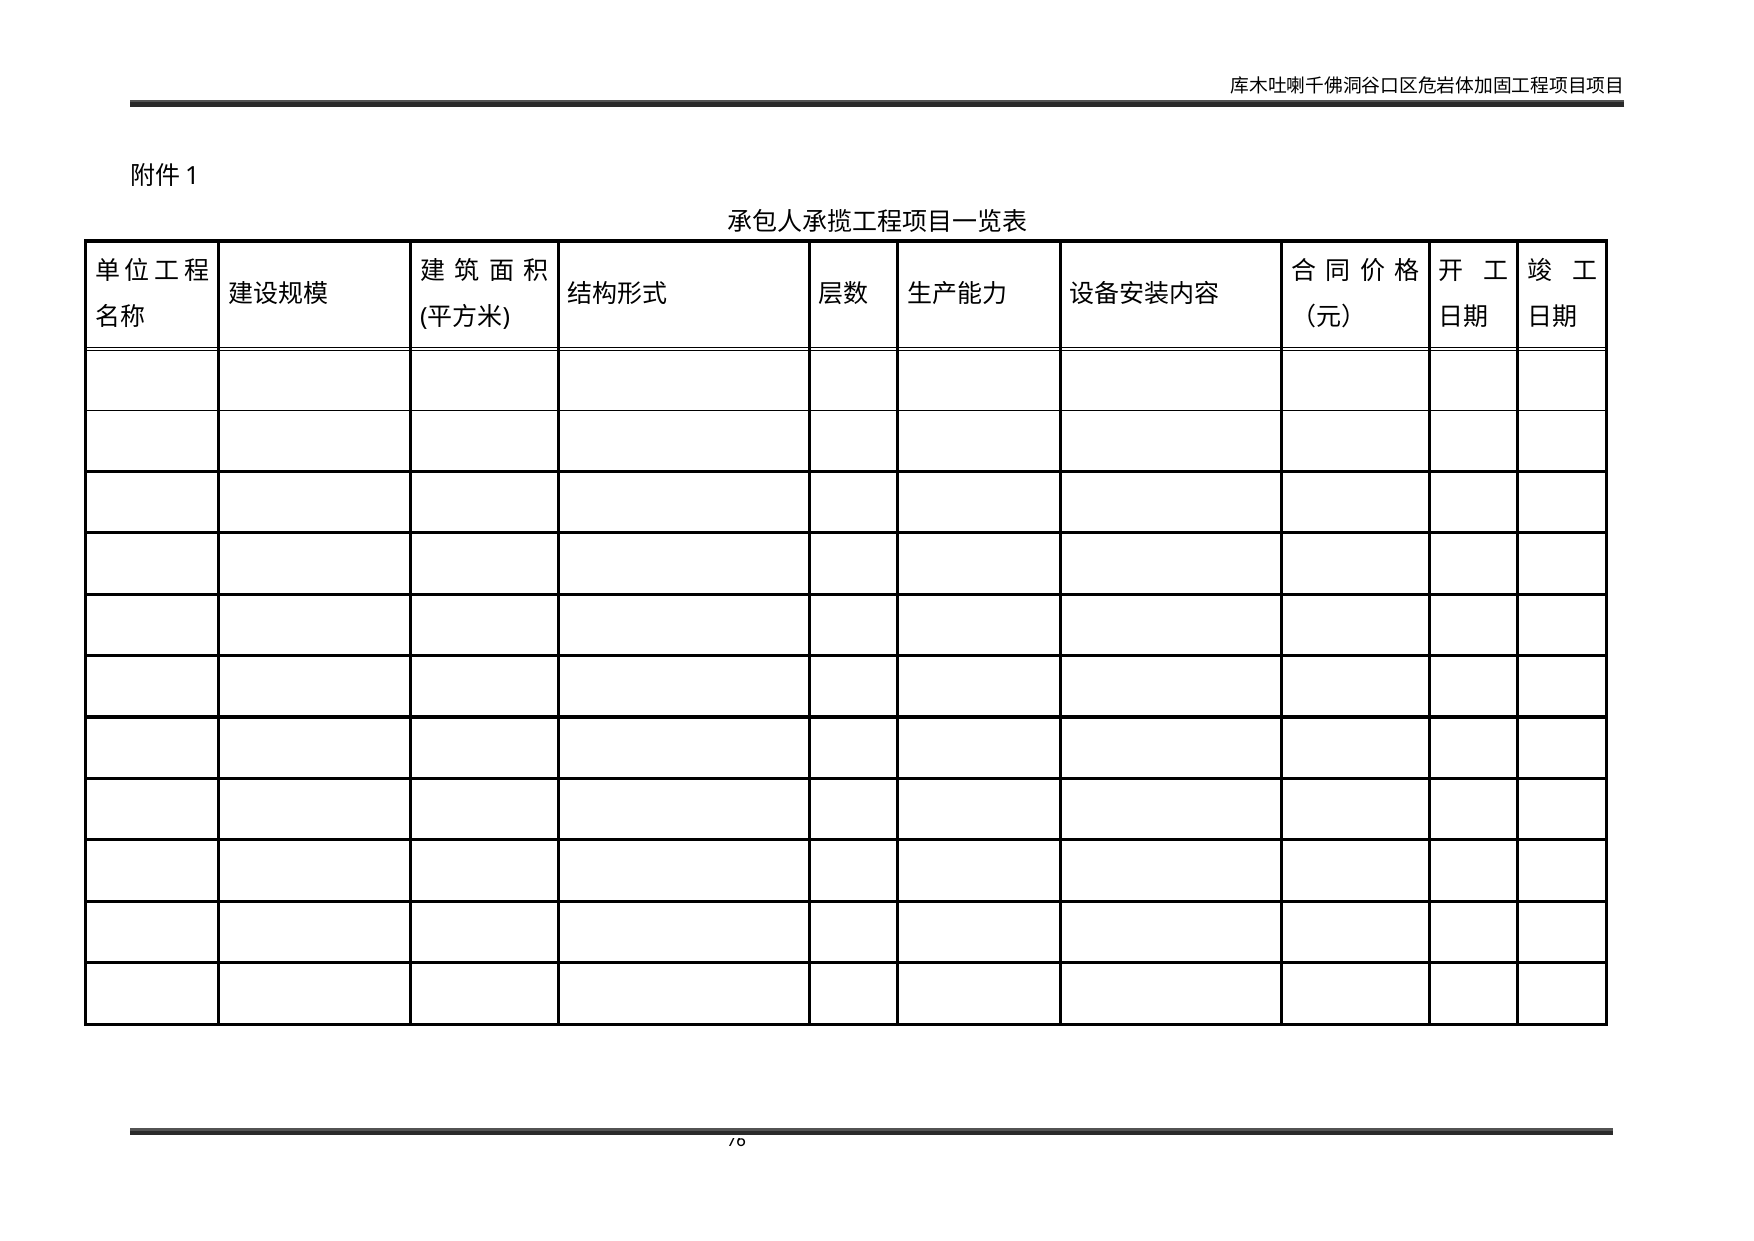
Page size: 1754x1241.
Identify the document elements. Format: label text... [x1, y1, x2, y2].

table_cell [412, 903, 557, 961]
table_cell [87, 719, 217, 777]
table_header 建筑面积(平方米) [412, 243, 557, 347]
table_cell [899, 780, 1059, 838]
table_header 合同价格（元） [1283, 243, 1428, 347]
table_header 结构形式 [560, 243, 808, 347]
table_cell [811, 903, 896, 961]
table_cell [220, 903, 409, 961]
table_cell [87, 780, 217, 838]
table_header 层数 [811, 243, 896, 347]
table_cell [811, 596, 896, 654]
table_cell [560, 351, 808, 410]
table_cell [1062, 596, 1280, 654]
table_cell [899, 964, 1059, 1023]
table_cell [1519, 351, 1605, 410]
table_cell [899, 657, 1059, 715]
table_cell [560, 903, 808, 961]
table_cell [1283, 657, 1428, 715]
table_cell [412, 534, 557, 592]
table_header 单位工程名称 [87, 243, 217, 347]
table_cell [412, 473, 557, 531]
table_cell [1519, 780, 1605, 838]
table_cell [1431, 411, 1516, 469]
table_cell [560, 719, 808, 777]
table_cell [87, 841, 217, 900]
text 承包人承揽工程项目一览表 [130, 193, 1624, 239]
table_cell [811, 841, 896, 900]
table_cell [412, 351, 557, 410]
table_cell [1062, 841, 1280, 900]
table_cell [1431, 657, 1516, 715]
table_cell [899, 841, 1059, 900]
table_cell [1519, 841, 1605, 900]
table_cell [899, 596, 1059, 654]
table_cell [87, 473, 217, 531]
table_cell [1062, 534, 1280, 592]
table_cell [87, 411, 217, 469]
table_cell [811, 411, 896, 469]
table_cell [412, 657, 557, 715]
table_cell [1519, 473, 1605, 531]
table_cell [811, 657, 896, 715]
table_cell [1062, 964, 1280, 1023]
table_cell [1062, 351, 1280, 410]
table_cell [560, 473, 808, 531]
table_cell [87, 903, 217, 961]
table_cell [1431, 841, 1516, 900]
table_cell [412, 841, 557, 900]
table_cell [220, 596, 409, 654]
table_header 生产能力 [899, 243, 1059, 347]
table_cell [412, 596, 557, 654]
table_cell [412, 964, 557, 1023]
table_cell [899, 534, 1059, 592]
table_header 开工日期 [1431, 243, 1516, 347]
table_cell [1283, 841, 1428, 900]
table_cell [412, 411, 557, 469]
table_cell [560, 780, 808, 838]
table_cell [1062, 411, 1280, 469]
table_cell [1283, 964, 1428, 1023]
table_cell [1062, 903, 1280, 961]
table_cell [1519, 596, 1605, 654]
table_cell [560, 534, 808, 592]
table_cell [560, 657, 808, 715]
table_cell [1283, 473, 1428, 531]
table_cell [220, 657, 409, 715]
table_cell [899, 411, 1059, 469]
table_cell [1519, 411, 1605, 469]
table_cell [1062, 657, 1280, 715]
table_cell [220, 351, 409, 410]
table_cell [412, 719, 557, 777]
table_cell [87, 596, 217, 654]
table_cell [220, 534, 409, 592]
table_cell [899, 351, 1059, 410]
table_cell [1431, 473, 1516, 531]
table_cell [811, 473, 896, 531]
table_cell [1519, 534, 1605, 592]
table_header 建设规模 [220, 243, 409, 347]
table_cell [1431, 534, 1516, 592]
table_cell [1062, 719, 1280, 777]
table_cell [1431, 780, 1516, 838]
table_header 设备安装内容 [1062, 243, 1280, 347]
table_cell [220, 964, 409, 1023]
table_cell [220, 411, 409, 469]
table_cell [811, 534, 896, 592]
table_cell [1283, 411, 1428, 469]
table_cell [87, 964, 217, 1023]
table_cell [1283, 534, 1428, 592]
table_cell [560, 841, 808, 900]
table_cell [1519, 719, 1605, 777]
table_cell [899, 473, 1059, 531]
table_cell [87, 657, 217, 715]
table_cell [87, 351, 217, 410]
table_cell [899, 719, 1059, 777]
table_cell [1519, 903, 1605, 961]
table_cell [1519, 964, 1605, 1023]
table_cell [1431, 351, 1516, 410]
table_cell [1283, 351, 1428, 410]
table_cell [811, 351, 896, 410]
table_cell [87, 534, 217, 592]
text 附件1 [130, 148, 1624, 193]
table_cell [560, 596, 808, 654]
table_cell [1062, 473, 1280, 531]
table_cell [1431, 719, 1516, 777]
table_cell [1062, 780, 1280, 838]
table_cell [1283, 596, 1428, 654]
table_cell [220, 473, 409, 531]
table_cell [1283, 903, 1428, 961]
table_cell [412, 780, 557, 838]
table_cell [560, 411, 808, 469]
table_cell [220, 719, 409, 777]
table_header 竣工日期 [1519, 243, 1605, 347]
table_cell [220, 780, 409, 838]
table_cell [1283, 780, 1428, 838]
table_cell [811, 780, 896, 838]
table_cell [1431, 964, 1516, 1023]
table_cell [1283, 719, 1428, 777]
table_cell [1519, 657, 1605, 715]
table_cell [899, 903, 1059, 961]
table_cell [811, 719, 896, 777]
table_cell [811, 964, 896, 1023]
table_cell [220, 841, 409, 900]
table_cell [1431, 903, 1516, 961]
table_cell [1431, 596, 1516, 654]
table_cell [560, 964, 808, 1023]
